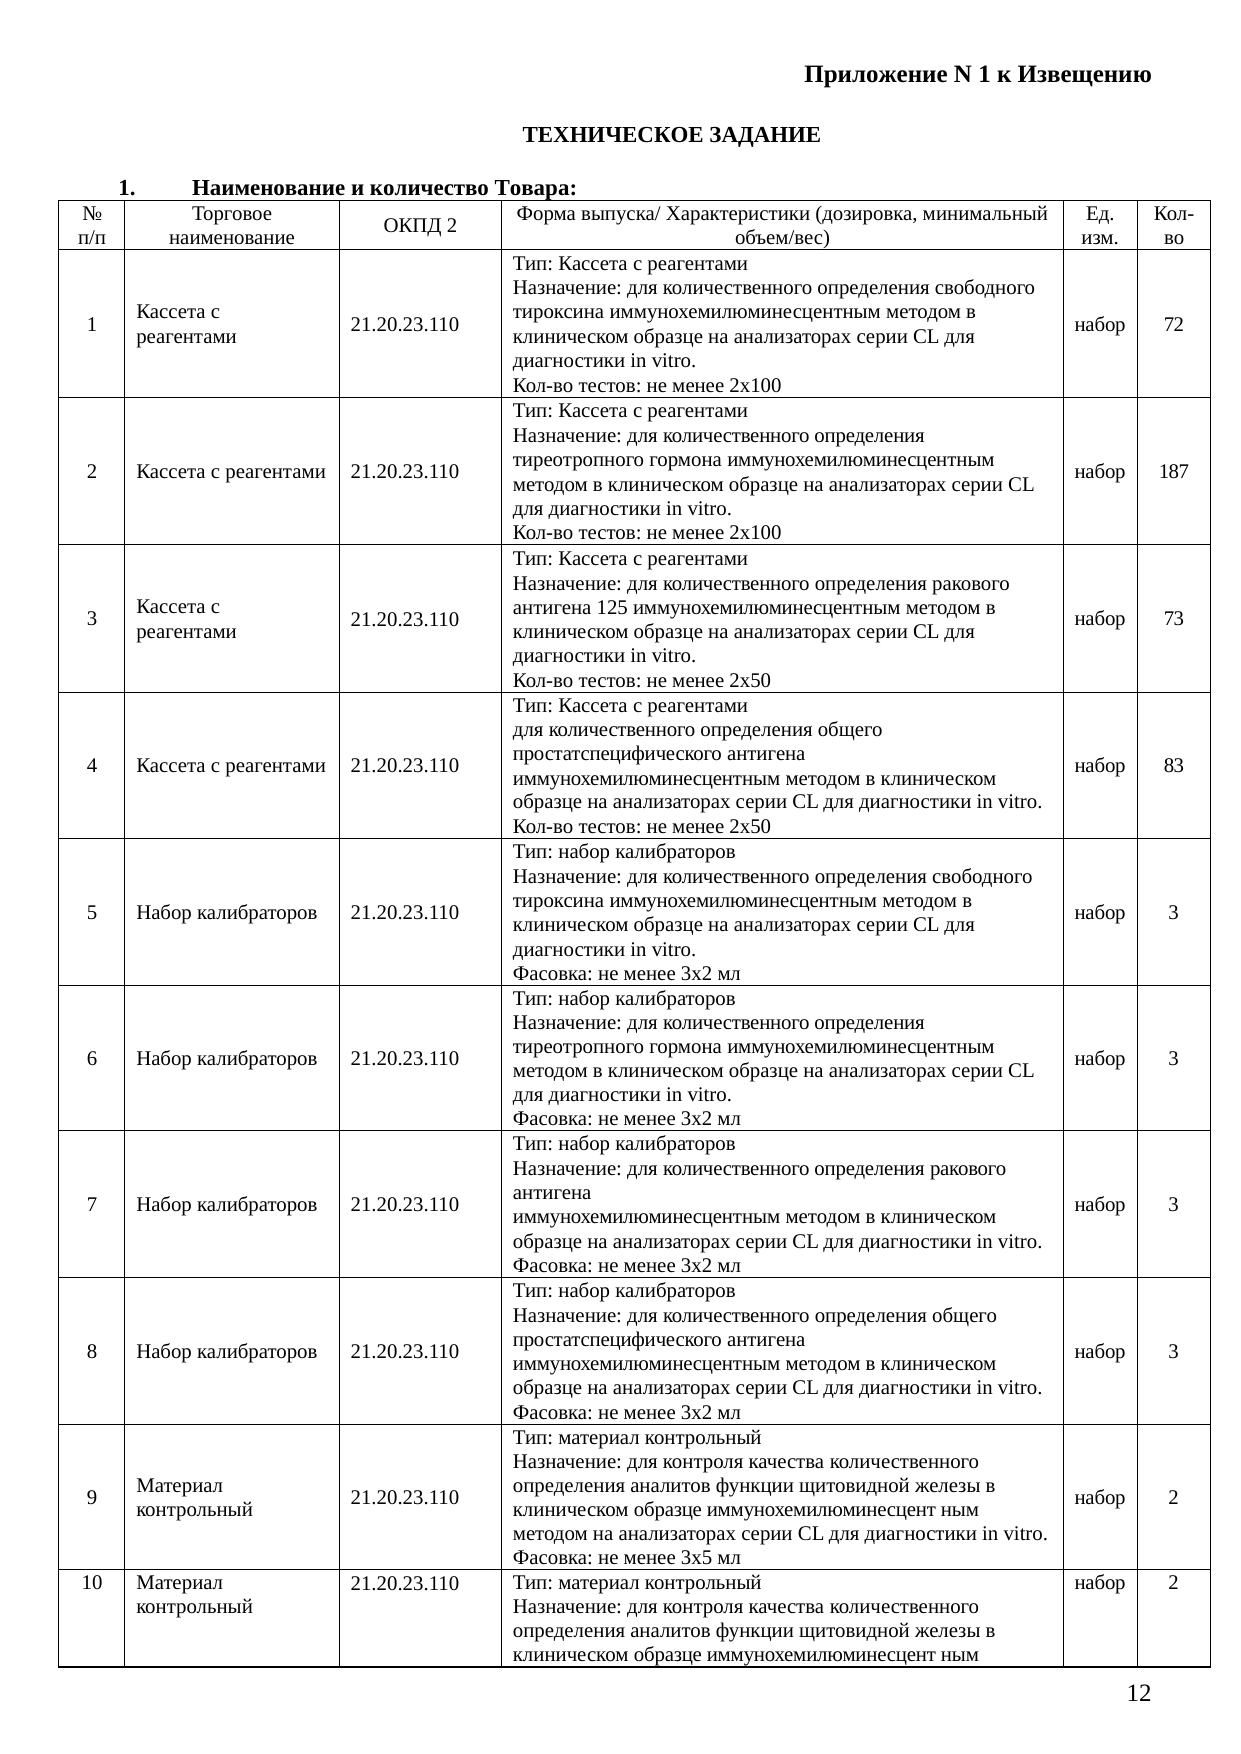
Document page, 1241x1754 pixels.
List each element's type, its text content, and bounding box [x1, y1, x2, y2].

table_cell набор [1064, 545, 1137, 692]
table_cell Кассета с реагентами [125, 545, 339, 692]
table_cell Набор калибраторов [125, 839, 339, 985]
table_cell набор [1064, 250, 1137, 397]
table_cell 1 [59, 250, 124, 397]
table_header Форма выпуска/ Характеристики (дозировка, минимальный объем/вес) [502, 201, 1063, 249]
table_cell 4 [59, 693, 124, 838]
table_header Ед. изм. [1064, 201, 1137, 249]
table_cell Тип: Кассета с реагентами для количественного определения общего простатспецифического антигена иммунохемилюминесцентным методом в клиническом образце на анализаторах серии CL для диагностики in vitro. Кол-во тестов: не менее 2х50 [502, 693, 1063, 838]
table_cell набор [1064, 839, 1137, 985]
table_cell Тип: набор калибраторов Назначение: для количественного определения общего простатспецифического антигена иммунохемилюминесцентным методом в клиническом образце на анализаторах серии CL для диагностики in vitro. Фасовка: не менее 3х2 мл [502, 1278, 1063, 1424]
table_cell 21.20.23.110 [340, 1425, 501, 1569]
table_cell 21.20.23.110 [340, 398, 501, 544]
table_cell 3 [59, 545, 124, 692]
table_cell Тип: набор калибраторов Назначение: для количественного определения тиреотропного гормона иммунохемилюминесцентным методом в клиническом образце на анализаторах серии CL для диагностики in vitro. Фасовка: не менее 3х2 мл [502, 986, 1063, 1130]
table_cell 3 [1138, 1131, 1210, 1277]
table_cell набор [1064, 1425, 1137, 1569]
table_cell Тип: Кассета с реагентами Назначение: для количественного определения ракового антигена 125 иммунохемилюминесцентным методом в клиническом образце на анализаторах серии CL для диагностики in vitro. Кол-во тестов: не менее 2х50 [502, 545, 1063, 692]
table_cell набор [1064, 693, 1137, 838]
table_cell Набор калибраторов [125, 1131, 339, 1277]
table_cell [125, 1570, 339, 1666]
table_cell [502, 1570, 1063, 1666]
table_cell Материал контрольный [125, 1425, 339, 1569]
table_cell 21.20.23.110 [340, 1570, 501, 1666]
table_cell 21.20.23.110 [340, 545, 501, 692]
table_cell 2 [1138, 1425, 1210, 1569]
table_cell 2 [59, 398, 124, 544]
table_cell 10 [59, 1570, 124, 1666]
table_cell 3 [1138, 839, 1210, 985]
table_cell 2 [1138, 1570, 1210, 1666]
table_header ОКПД 2 [340, 201, 501, 249]
table_header Кол-во [1138, 201, 1210, 249]
table_cell 21.20.23.110 [340, 1131, 501, 1277]
table_cell 72 [1138, 250, 1210, 397]
table_cell Тип: Кассета с реагентами Назначение: для количественного определения тиреотропного гормона иммунохемилюминесцентным методом в клиническом образце на анализаторах серии CL для диагностики in vitro. Кол-во тестов: не менее 2х100 [502, 398, 1063, 544]
table_cell 8 [59, 1278, 124, 1424]
table_cell 7 [59, 1131, 124, 1277]
table_cell набор [1064, 1278, 1137, 1424]
table_cell 21.20.23.110 [340, 250, 501, 397]
table_cell набор [1064, 1131, 1137, 1277]
table_cell Набор калибраторов [125, 986, 339, 1130]
table_cell 21.20.23.110 [340, 1278, 501, 1424]
table_cell 187 [1138, 398, 1210, 544]
table_cell Набор калибраторов [125, 1278, 339, 1424]
table_header Торговое наименование [125, 201, 339, 249]
list Наименование и количество Товара: [118, 173, 1152, 200]
table_cell 21.20.23.110 [340, 693, 501, 838]
table_cell Кассета с реагентами [125, 250, 339, 397]
table_cell 6 [59, 986, 124, 1130]
table_cell Кассета с реагентами [125, 693, 339, 838]
table_cell 21.20.23.110 [340, 839, 501, 985]
table_cell набор [1064, 1570, 1137, 1666]
table_cell 3 [1138, 986, 1210, 1130]
table_cell Кассета с реагентами [125, 398, 339, 544]
table_cell набор [1064, 398, 1137, 544]
text Приложение N 1 к Извещению [118, 59, 1152, 88]
text ТЕХНИЧЕСКОЕ ЗАДАНИЕ [118, 121, 1152, 147]
table_cell Тип: набор калибраторов Назначение: для количественного определения свободного тироксина иммунохемилюминесцентным методом в клиническом образце на анализаторах серии CL для диагностики in vitro. Фасовка: не менее 3х2 мл [502, 839, 1063, 985]
table_cell 73 [1138, 545, 1210, 692]
table_header № п/п [59, 201, 124, 249]
table_cell 5 [59, 839, 124, 985]
table_cell 9 [59, 1425, 124, 1569]
table_cell Тип: Кассета с реагентами Назначение: для количественного определения свободного тироксина иммунохемилюминесцентным методом в клиническом образце на анализаторах серии CL для диагностики in vitro. Кол-во тестов: не менее 2х100 [502, 250, 1063, 397]
table_cell 83 [1138, 693, 1210, 838]
table_cell 3 [1138, 1278, 1210, 1424]
table_cell 21.20.23.110 [340, 986, 501, 1130]
table_cell Тип: набор калибраторов Назначение: для количественного определения ракового антигена иммунохемилюминесцентным методом в клиническом образце на анализаторах серии CL для диагностики in vitro. Фасовка: не менее 3х2 мл [502, 1131, 1063, 1277]
table_cell набор [1064, 986, 1137, 1130]
